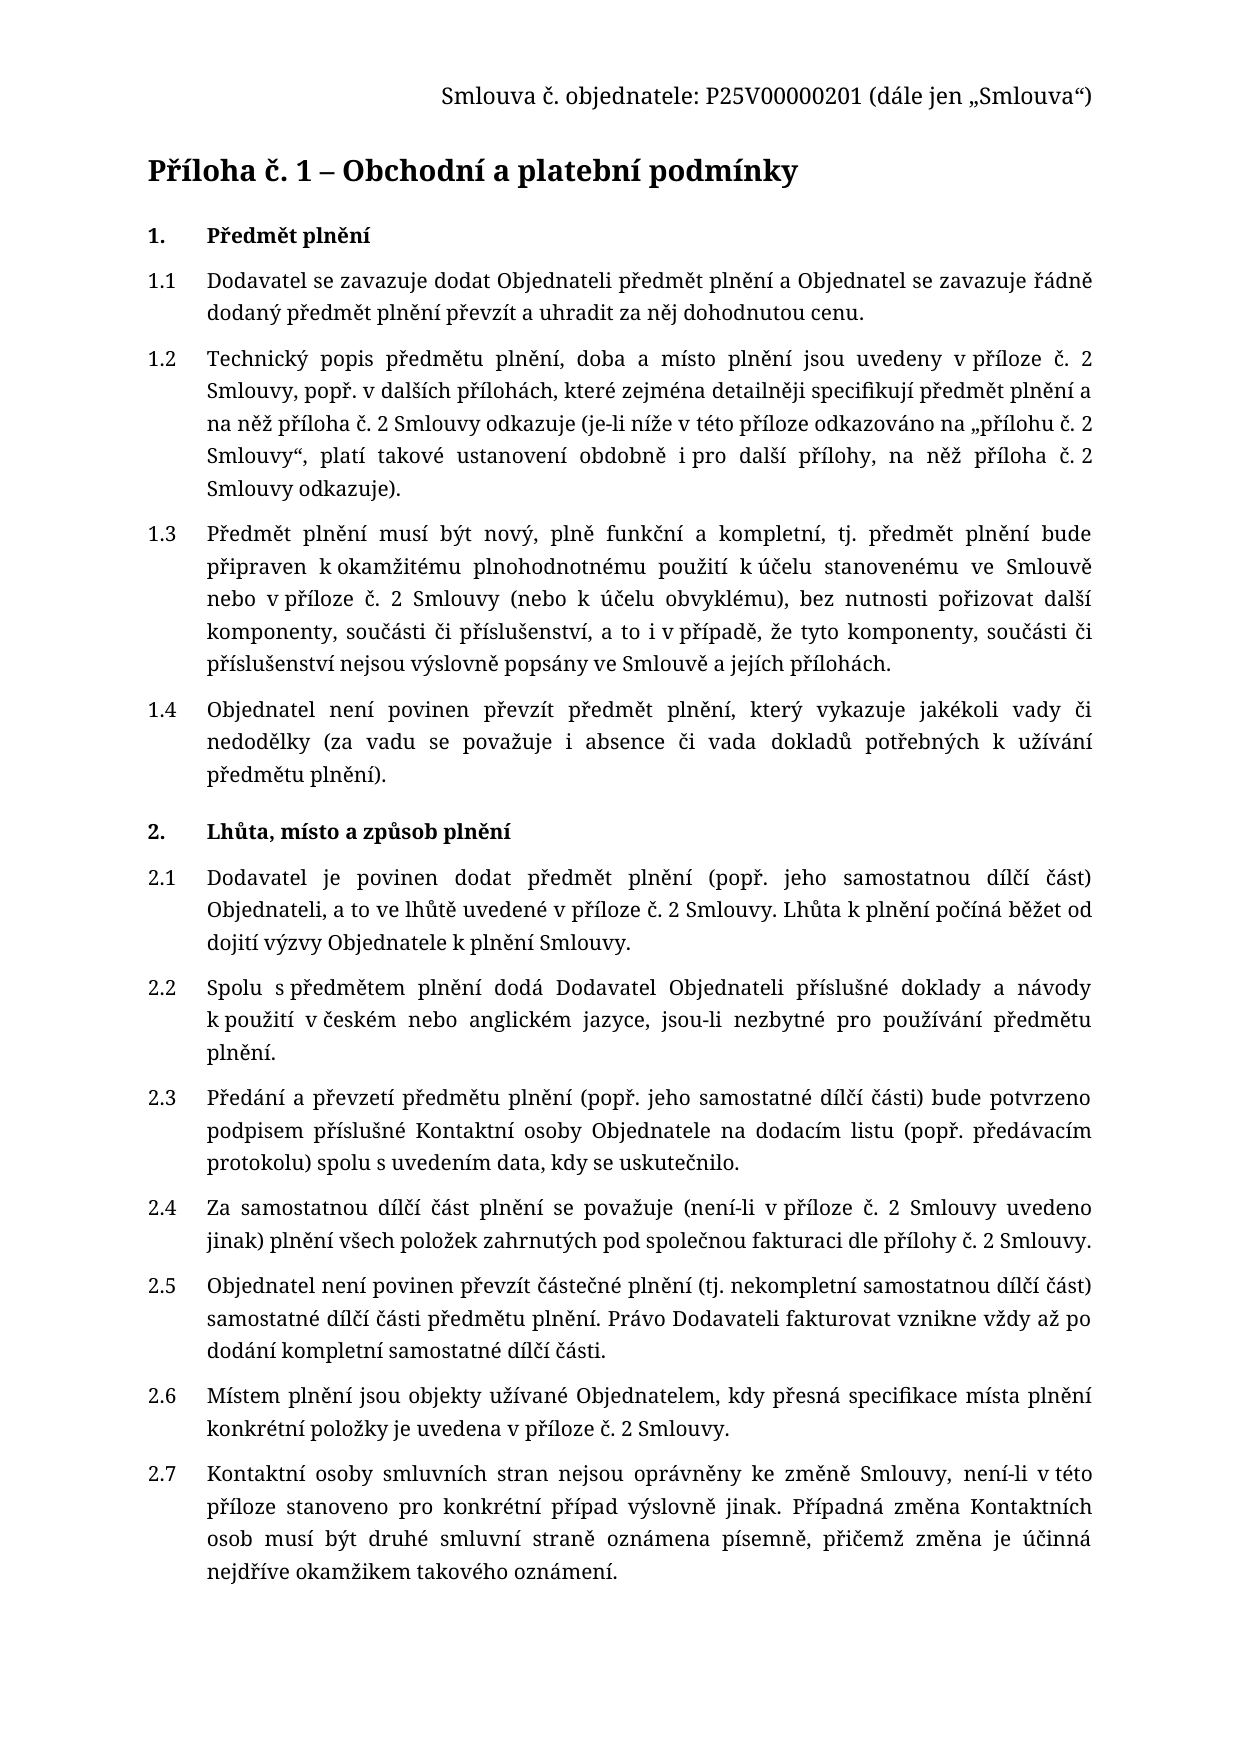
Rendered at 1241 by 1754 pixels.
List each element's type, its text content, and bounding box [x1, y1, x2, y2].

list Předmět plnění [148, 221, 1093, 249]
list Lhůta, místo a způsob plnění [148, 817, 1093, 846]
list Místem plnění jsou objekty užívané Objednatelem, kdy přesná specifikace místa plnění konkrétní položky je uvedena v příloze č. 2 Smlouvy. [148, 1382, 1093, 1443]
list Objednatel není povinen převzít předmět plnění, který vykazuje jakékoli vady či nedodělky (za vadu se považuje i absence či vada dokladů potřebných k užívání předmětu plnění). [148, 695, 1093, 788]
list Objednatel není povinen převzít částečné plnění (tj. nekompletní samostatnou dílčí část) samostatné dílčí části předmětu plnění. Právo Dodavateli fakturovat vznikne vždy až po dodání kompletní samostatné dílčí části. [148, 1271, 1093, 1365]
list Předání a převzetí předmětu plnění (popř. jeho samostatné dílčí části) bude potvrzeno podpisem příslušné Kontaktní osoby Objednatele na dodacím listu (popř. předávacím protokolu) spolu s uvedením data, kdy se uskutečnilo. [148, 1083, 1093, 1177]
list Za samostatnou dílčí část plnění se považuje (není-li v příloze č. 2 Smlouvy uvedeno jinak) plnění všech položek zahrnutých pod společnou fakturaci dle přílohy č. 2 Smlouvy. [148, 1193, 1093, 1254]
list Spolu s předmětem plnění dodá Dodavatel Objednateli příslušné doklady a návody k použití v českém nebo anglickém jazyce, jsou-li nezbytné pro používání předmětu plnění. [148, 973, 1093, 1067]
list Předmět plnění musí být nový, plně funkční a kompletní, tj. předmět plnění bude připraven k okamžitému plnohodnotnému použití k účelu stanovenému ve Smlouvě nebo v příloze č. 2 Smlouvy (nebo k účelu obvyklému), bez nutnosti pořizovat další komponenty, součásti či příslušenství, a to i v případě, že tyto komponenty, součásti či příslušenství nejsou výslovně popsány ve Smlouvě a jejích přílohách. [148, 519, 1093, 678]
list Dodavatel je povinen dodat předmět plnění (popř. jeho samostatnou dílčí část) Objednateli, a to ve lhůtě uvedené v příloze č. 2 Smlouvy. Lhůta k plnění počíná běžet od dojití výzvy Objednatele k plnění Smlouvy. [148, 863, 1093, 956]
list Technický popis předmětu plnění, doba a místo plnění jsou uvedeny v příloze č. 2 Smlouvy, popř. v dalších přílohách, které zejména detailněji specifikují předmět plnění a na něž příloha č. 2 Smlouvy odkazuje (je-li níže v této příloze odkazováno na „přílohu č. 2 Smlouvy“, platí takové ustanovení obdobně i pro další přílohy, na něž příloha č. 2 Smlouvy odkazuje). [148, 344, 1093, 502]
list Dodavatel se zavazuje dodat Objednateli předmět plnění a Objednatel se zavazuje řádně dodaný předmět plnění převzít a uhradit za něj dohodnutou cenu. [148, 266, 1093, 327]
list Kontaktní osoby smluvních stran nejsou oprávněny ke změně Smlouvy, není-li v této příloze stanoveno pro konkrétní případ výslovně jinak. Případná změna Kontaktních osob musí být druhé smluvní straně oznámena písemně, přičemž změna je účinná nejdříve okamžikem takového oznámení. [148, 1459, 1093, 1586]
text Příloha č. 1 – Obchodní a platební podmínky [148, 150, 1093, 190]
